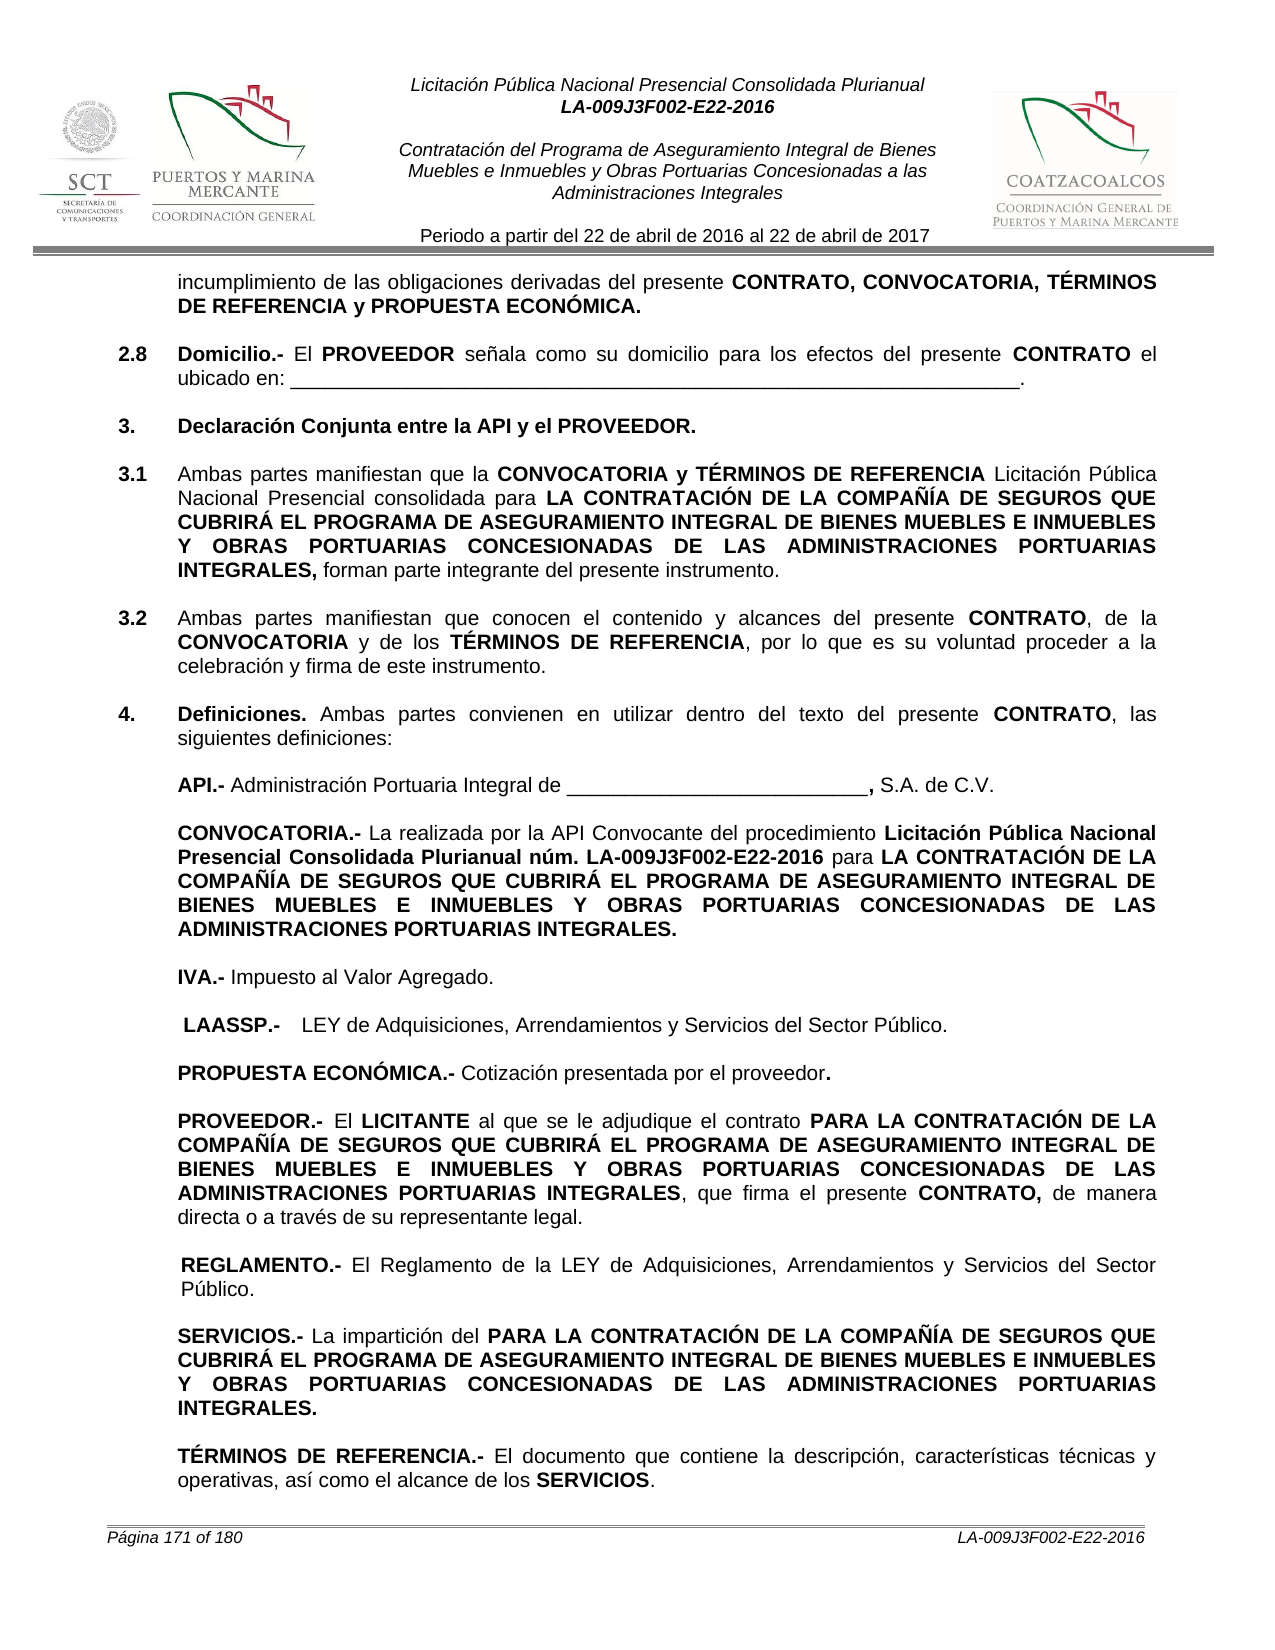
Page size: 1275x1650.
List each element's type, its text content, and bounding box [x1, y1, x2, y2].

text SERVICIOS.- La impartición del PARA LA CONTRATACIÓN DE LA COMPAÑÍA DE SEGUROS QUE CUBRIRÁ EL PROGRAMA DE ASEGURAMIENTO INTEGRAL DE BIENES MUEBLES E INMUEBLES Y OBRAS PORTUARIAS CONCESIONADAS DE LAS ADMINISTRACIONES PORTUARIAS INTEGRALES. [177, 1324, 1157, 1420]
text PROVEEDOR.- El LICITANTE al que se le adjudique el contrato PARA LA CONTRATACIÓN DE LA COMPAÑÍA DE SEGUROS QUE CUBRIRÁ EL PROGRAMA DE ASEGURAMIENTO INTEGRAL DE BIENES MUEBLES E INMUEBLES Y OBRAS PORTUARIAS CONCESIONADAS DE LAS ADMINISTRACIONES PORTUARIAS INTEGRALES, que firma el presente CONTRATO, de manera directa o a través de su representante legal. [177, 1109, 1157, 1228]
text CONVOCATORIA.- La realizada por la API Convocante del procedimiento Licitación Pública Nacional Presencial Consolidada Plurianual núm. LA-009J3F002-E22-2016 para LA CONTRATACIÓN DE LA COMPAÑÍA DE SEGUROS QUE CUBRIRÁ EL PROGRAMA DE ASEGURAMIENTO INTEGRAL DE BIENES MUEBLES E INMUEBLES Y OBRAS PORTUARIAS CONCESIONADAS DE LAS ADMINISTRACIONES PORTUARIAS INTEGRALES. [177, 821, 1157, 941]
picture [992, 91, 1179, 229]
text REGLAMENTO.- El Reglamento de la LEY de Adquisiciones, Arrendamientos y Servicios del Sector Público. [181, 1252, 1157, 1300]
text TÉRMINOS DE REFERENCIA.- El documento que contiene la descripción, características técnicas y operativas, así como el alcance de los SERVICIOS. [177, 1444, 1157, 1492]
text 3. Declaración Conjunta entre la API y el PROVEEDOR. [118, 414, 1157, 438]
text 2.8 Domicilio.- El PROVEEDOR señala como su domicilio para los efectos del presente CONTRATO el ubicado en: _______________________________________________________________. [118, 342, 1157, 390]
text 4. Definiciones. Ambas partes convienen en utilizar dentro del texto del presente CONTRATO, las siguientes definiciones: [118, 701, 1157, 749]
text 3.2 Ambas partes manifiestan que conocen el contenido y alcances del presente CONTRATO, de la CONVOCATORIA y de los TÉRMINOS DE REFERENCIA, por lo que es su voluntad proceder a la celebración y firma de este instrumento. [118, 606, 1157, 677]
text IVA.- Impuesto al Valor Agregado. [177, 965, 1157, 989]
text PROPUESTA ECONÓMICA.- Cotización presentada por el proveedor. [118, 1061, 1157, 1085]
text API.- Administración Portuaria Integral de __________________________, S.A. de C.V. [177, 773, 1157, 797]
text LAASSP.- LEY de Adquisiciones, Arrendamientos y Servicios del Sector Público. [177, 1013, 1157, 1037]
picture [32, 85, 321, 235]
text 3.1 Ambas partes manifiestan que la CONVOCATORIA y TÉRMINOS DE REFERENCIA Licitación Pública Nacional Presencial consolidada para LA CONTRATACIÓN DE LA COMPAÑÍA DE SEGUROS QUE CUBRIRÁ EL PROGRAMA DE ASEGURAMIENTO INTEGRAL DE BIENES MUEBLES E INMUEBLES Y OBRAS PORTUARIAS CONCESIONADAS DE LAS ADMINISTRACIONES PORTUARIAS INTEGRALES, forman parte integrante del presente instrumento. [118, 462, 1157, 582]
